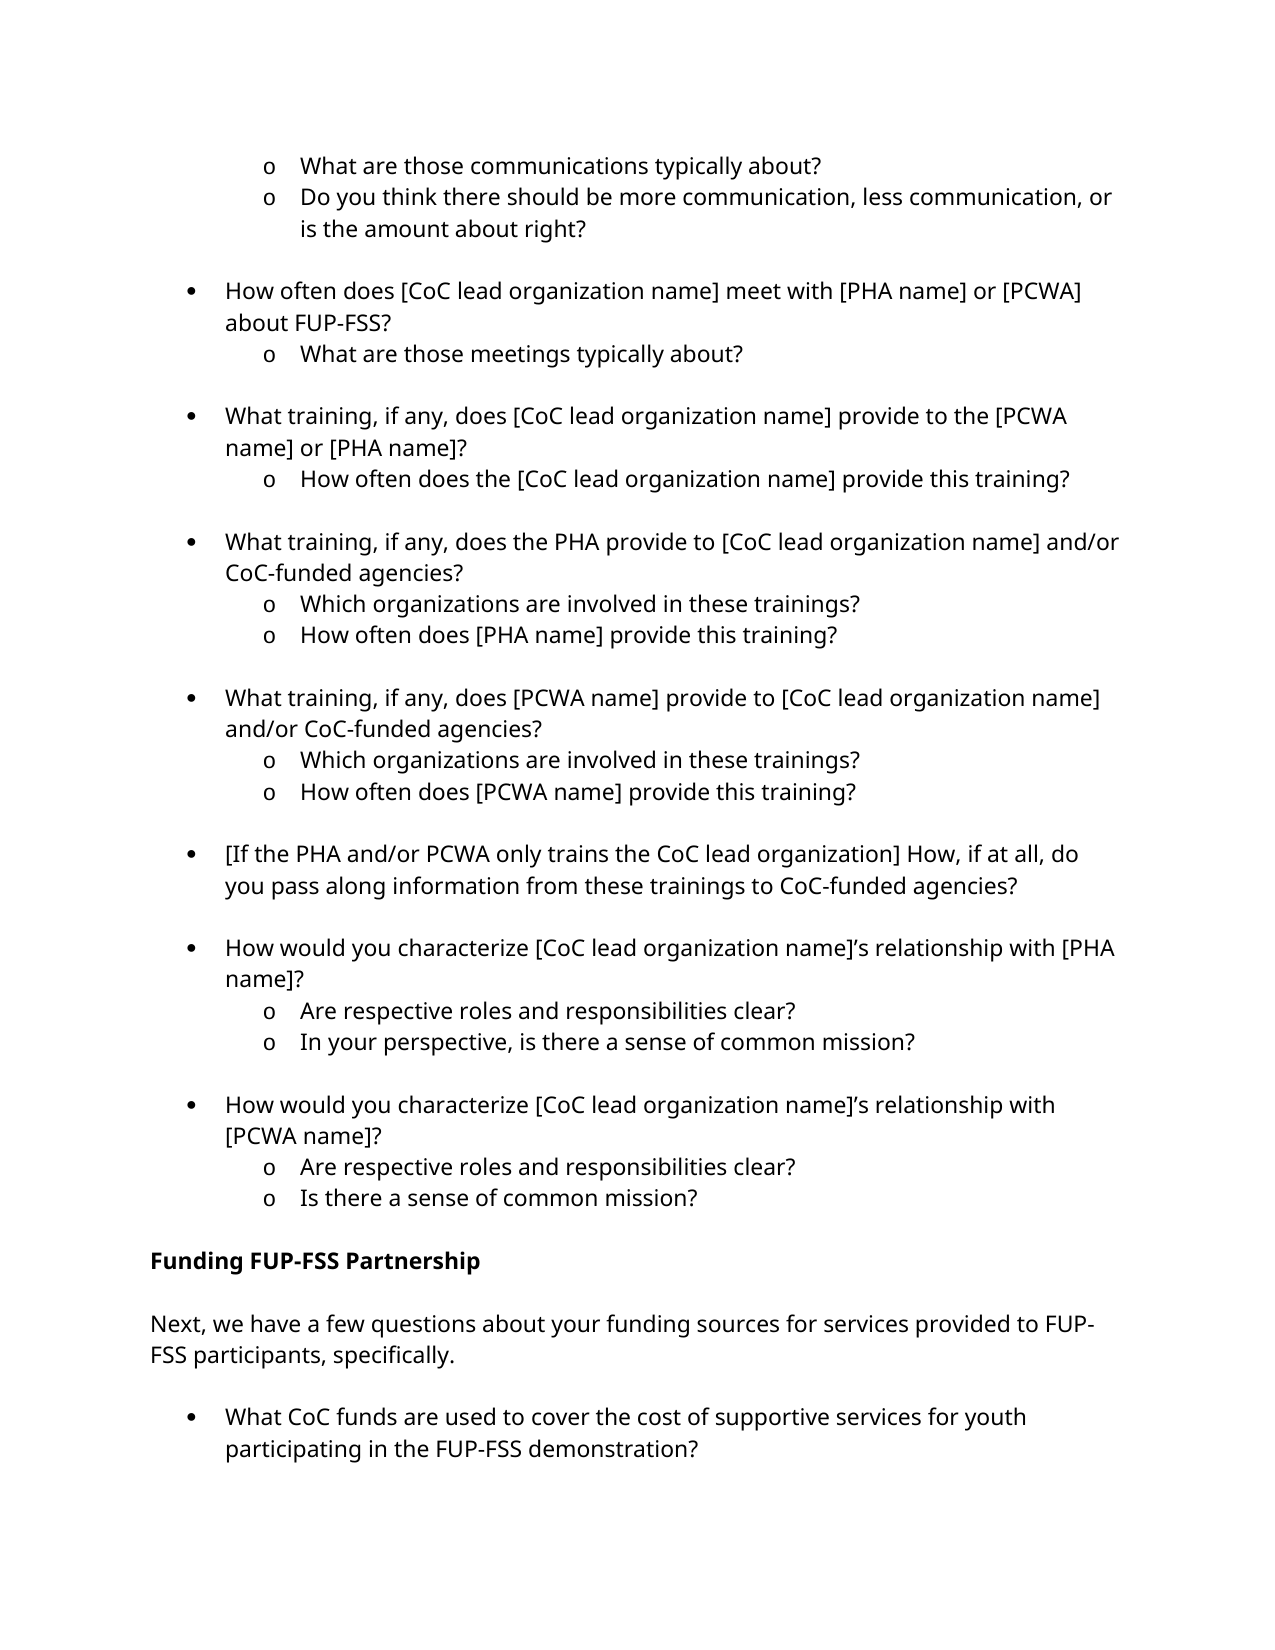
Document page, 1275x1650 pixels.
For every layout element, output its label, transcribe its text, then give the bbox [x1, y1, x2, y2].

text Funding FUP-FSS Partnership [150, 1245, 1125, 1276]
list Which organizations are involved in these trainings? [262, 588, 1125, 619]
list How would you characterize [CoC lead organization name]’s relationship with [PCWA name]? [187, 1088, 1125, 1151]
list How often does [PHA name] provide this training? [262, 619, 1125, 651]
list Are respective roles and responsibilities clear? [262, 994, 1125, 1026]
list What are those meetings typically about? [262, 338, 1125, 369]
list What training, if any, does the PHA provide to [CoC lead organization name] and/or CoC-funded agencies? [187, 525, 1125, 588]
list Which organizations are involved in these trainings? [262, 744, 1125, 776]
list How often does [PCWA name] provide this training? [262, 776, 1125, 807]
list How often does the [CoC lead organization name] provide this training? [262, 463, 1125, 494]
list What training, if any, does [PCWA name] provide to [CoC lead organization name] and/or CoC-funded agencies? [187, 682, 1125, 744]
text Next, we have a few questions about your funding sources for services provided to FUP-FSS participants, specifically. [150, 1307, 1125, 1370]
list Are respective roles and responsibilities clear? [262, 1151, 1125, 1182]
list How often does [CoC lead organization name] meet with [PHA name] or [PCWA] about FUP-FSS? [187, 275, 1125, 338]
list What training, if any, does [CoC lead organization name] provide to the [PCWA name] or [PHA name]? [187, 400, 1125, 463]
list In your perspective, is there a sense of common mission? [262, 1026, 1125, 1057]
list Is there a sense of common mission? [262, 1182, 1125, 1214]
list What CoC funds are used to cover the cost of supportive services for youth participating in the FUP-FSS demonstration? [187, 1401, 1125, 1464]
list Do you think there should be more communication, less communication, or is the amount about right? [262, 181, 1125, 244]
list [If the PHA and/or PCWA only trains the CoC lead organization] How, if at all, do you pass along information from these trainings to CoC-funded agencies? [187, 838, 1125, 901]
list What are those communications typically about? [262, 150, 1125, 181]
list How would you characterize [CoC lead organization name]’s relationship with [PHA name]? [187, 932, 1125, 994]
